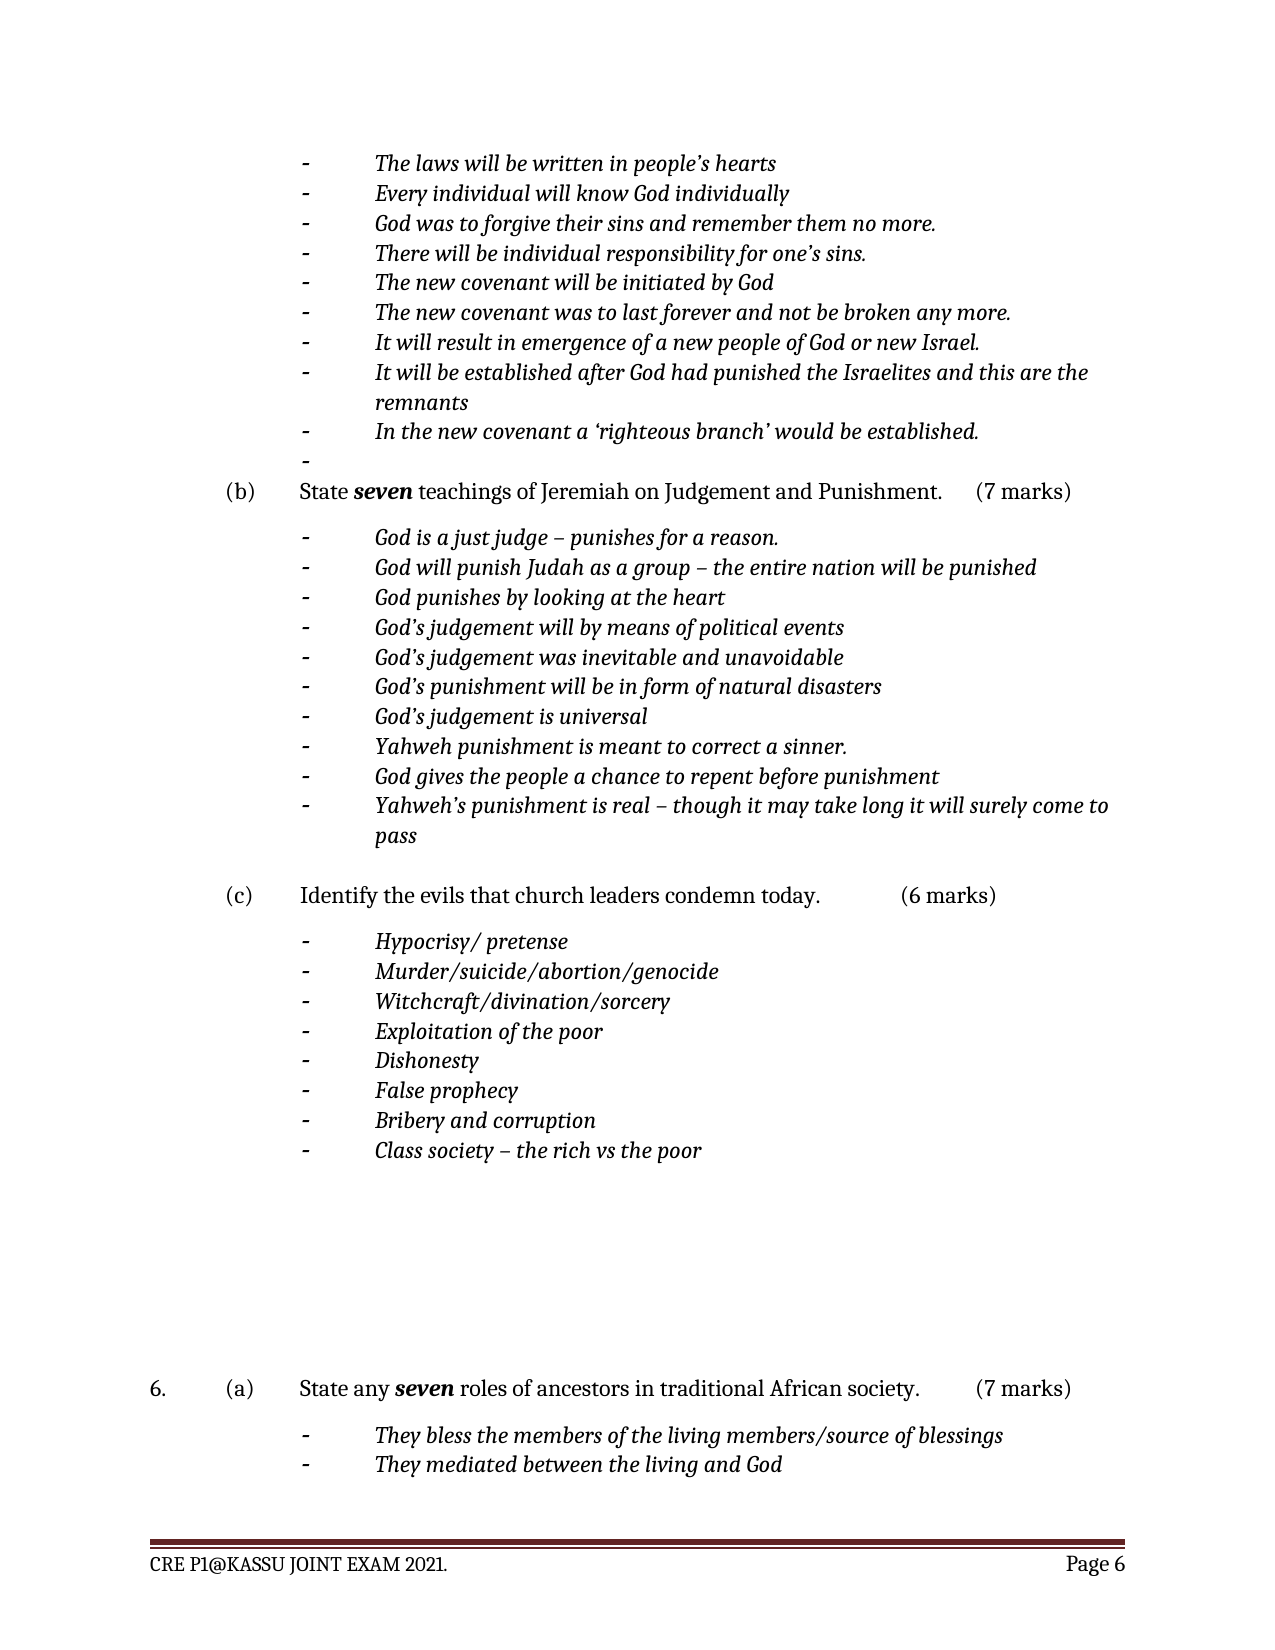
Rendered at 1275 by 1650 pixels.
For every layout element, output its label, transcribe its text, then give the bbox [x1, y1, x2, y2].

list Bribery and corruption [300, 1107, 1125, 1134]
list God’s judgement will by means of political events [300, 613, 1125, 641]
list God punishes by looking at the heart [300, 584, 1125, 611]
list In the new covenant a ‘righteous branch’ would be established. [300, 418, 1125, 446]
list Every individual will know God individually [300, 180, 1125, 207]
list Murder/suicide/abortion/genocide [300, 958, 1125, 986]
text (b) State seven teachings of Jeremiah on Judgement and Punishment. (7 marks) [150, 478, 1125, 505]
list It will be established after God had punished the Israelites and this are the remnants [300, 358, 1125, 416]
list God gives the people a chance to repent before punishment [300, 762, 1125, 790]
list There will be individual responsibility for one’s sins. [300, 239, 1125, 267]
list Hypocrisy/ pretense [300, 928, 1125, 956]
list God’s judgement was inevitable and unavoidable [300, 643, 1125, 671]
list The new covenant was to last forever and not be broken any more. [300, 299, 1125, 327]
list God’s judgement is universal [300, 703, 1125, 731]
list Dishonesty [300, 1047, 1125, 1075]
list They bless the members of the living members/source of blessings [300, 1421, 1125, 1449]
list Exploitation of the poor [300, 1017, 1125, 1045]
list God’s punishment will be in form of natural disasters [300, 673, 1125, 701]
list Witchcraft/divination/sorcery [300, 988, 1125, 1015]
list God was to forgive their sins and remember them no more. [300, 209, 1125, 237]
list God is a just judge – punishes for a reason. [300, 524, 1125, 552]
list God will punish Judah as a group – the entire nation will be punished [300, 554, 1125, 582]
list It will result in emergence of a new people of God or new Israel. [300, 329, 1125, 356]
list The laws will be written in people’s hearts [300, 150, 1125, 178]
list Class society – the rich vs the poor [300, 1137, 1125, 1164]
list Yahweh punishment is meant to correct a sinner. [300, 733, 1125, 760]
list They mediated between the living and God [300, 1451, 1125, 1479]
text 6. (a) State any seven roles of ancestors in traditional African society. (7 marks) [150, 1375, 1125, 1403]
list False prophecy [300, 1077, 1125, 1105]
text (c) Identify the evils that church leaders condemn today. (6 marks) [150, 882, 1125, 909]
list Yahweh’s punishment is real – though it may take long it will surely come to pass [300, 792, 1125, 850]
list The new covenant will be initiated by God [300, 269, 1125, 297]
